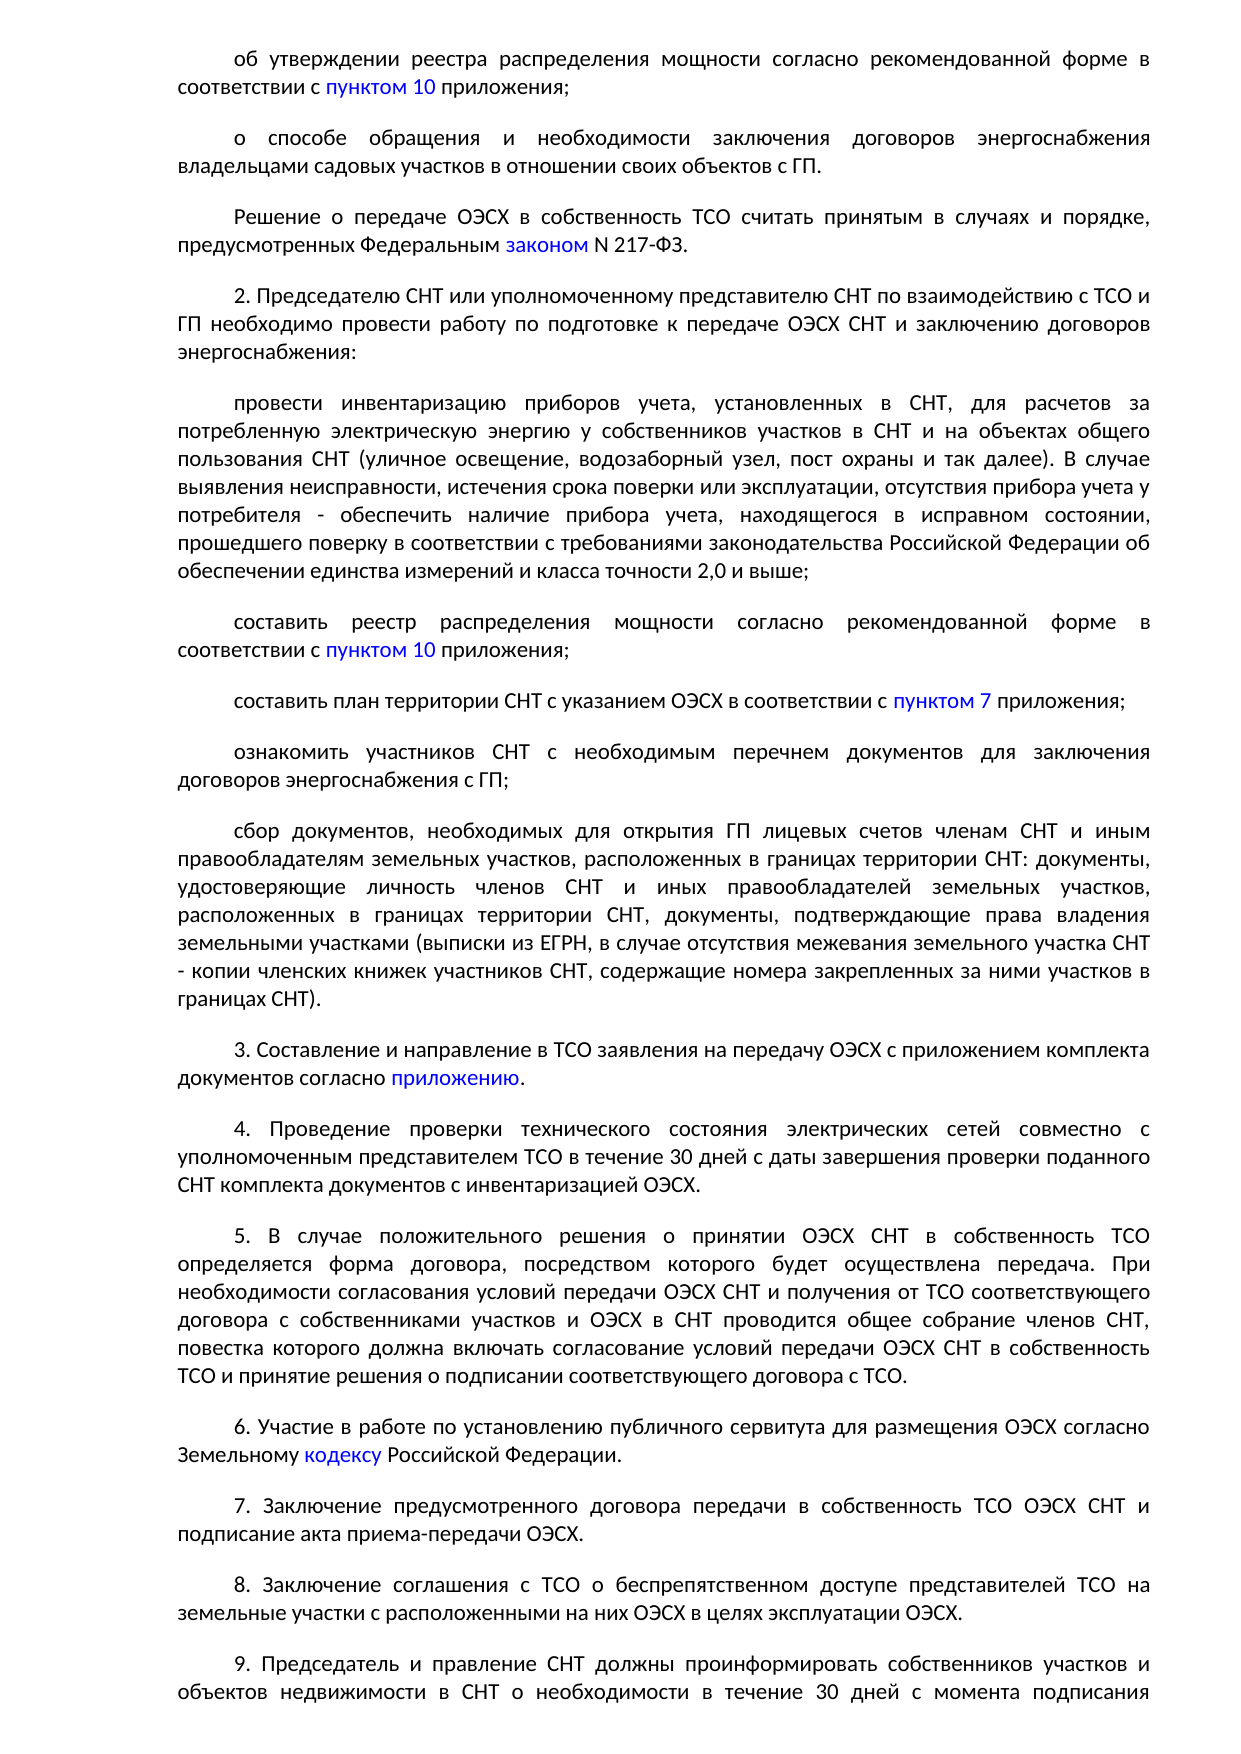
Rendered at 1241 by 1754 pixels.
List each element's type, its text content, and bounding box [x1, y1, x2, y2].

text Решение о передаче ОЭСХ в собственность ТСО считать принятым в случаях и порядке, предусмотренных Федеральным законом N 217-ФЗ. [177, 202, 1152, 258]
text сбор документов, необходимых для открытия ГП лицевых счетов членам СНТ и иным правообладателям земельных участков, расположенных в границах территории СНТ: документы, удостоверяющие личность членов СНТ и иных правообладателей земельных участков, расположенных в границах территории СНТ, документы, подтверждающие права владения земельными участками (выписки из ЕГРН, в случае отсутствия межевания земельного участка СНТ - копии членских книжек участников СНТ, содержащие номера закрепленных за ними участков в границах СНТ). [177, 816, 1152, 1012]
text 6. Участие в работе по установлению публичного сервитута для размещения ОЭСХ согласно Земельному кодексу Российской Федерации. [177, 1412, 1152, 1468]
text 7. Заключение предусмотренного договора передачи в собственность ТСО ОЭСХ СНТ и подписание акта приема-передачи ОЭСХ. [177, 1491, 1152, 1547]
text составить реестр распределения мощности согласно рекомендованной форме в соответствии с пунктом 10 приложения; [177, 607, 1152, 663]
text составить план территории СНТ с указанием ОЭСХ в соответствии с пунктом 7 приложения; [177, 686, 1152, 714]
text 3. Составление и направление в ТСО заявления на передачу ОЭСХ с приложением комплекта документов согласно приложению. [177, 1035, 1152, 1091]
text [177, 1649, 1152, 1705]
text 2. Председателю СНТ или уполномоченному представителю СНТ по взаимодействию с ТСО и ГП необходимо провести работу по подготовке к передаче ОЭСХ СНТ и заключению договоров энергоснабжения: [177, 281, 1152, 365]
text провести инвентаризацию приборов учета, установленных в СНТ, для расчетов за потребленную электрическую энергию у собственников участков в СНТ и на объектах общего пользования СНТ (уличное освещение, водозаборный узел, пост охраны и так далее). В случае выявления неисправности, истечения срока поверки или эксплуатации, отсутствия прибора учета у потребителя - обеспечить наличие прибора учета, находящегося в исправном состоянии, прошедшего поверку в соответствии с требованиями законодательства Российской Федерации об обеспечении единства измерений и класса точности 2,0 и выше; [177, 388, 1152, 584]
text 5. В случае положительного решения о принятии ОЭСХ СНТ в собственность ТСО определяется форма договора, посредством которого будет осуществлена передача. При необходимости согласования условий передачи ОЭСХ СНТ и получения от ТСО соответствующего договора с собственниками участков и ОЭСХ в СНТ проводится общее собрание членов СНТ, повестка которого должна включать согласование условий передачи ОЭСХ СНТ в собственность ТСО и принятие решения о подписании соответствующего договора с ТСО. [177, 1221, 1152, 1389]
text о способе обращения и необходимости заключения договоров энергоснабжения владельцами садовых участков в отношении своих объектов с ГП. [177, 123, 1152, 179]
text ознакомить участников СНТ с необходимым перечнем документов для заключения договоров энергоснабжения с ГП; [177, 737, 1152, 793]
text 4. Проведение проверки технического состояния электрических сетей совместно с уполномоченным представителем ТСО в течение 30 дней с даты завершения проверки поданного СНТ комплекта документов с инвентаризацией ОЭСХ. [177, 1114, 1152, 1198]
text 8. Заключение соглашения с ТСО о беспрепятственном доступе представителей ТСО на земельные участки с расположенными на них ОЭСХ в целях эксплуатации ОЭСХ. [177, 1570, 1152, 1626]
text об утверждении реестра распределения мощности согласно рекомендованной форме в соответствии с пунктом 10 приложения; [177, 44, 1152, 100]
